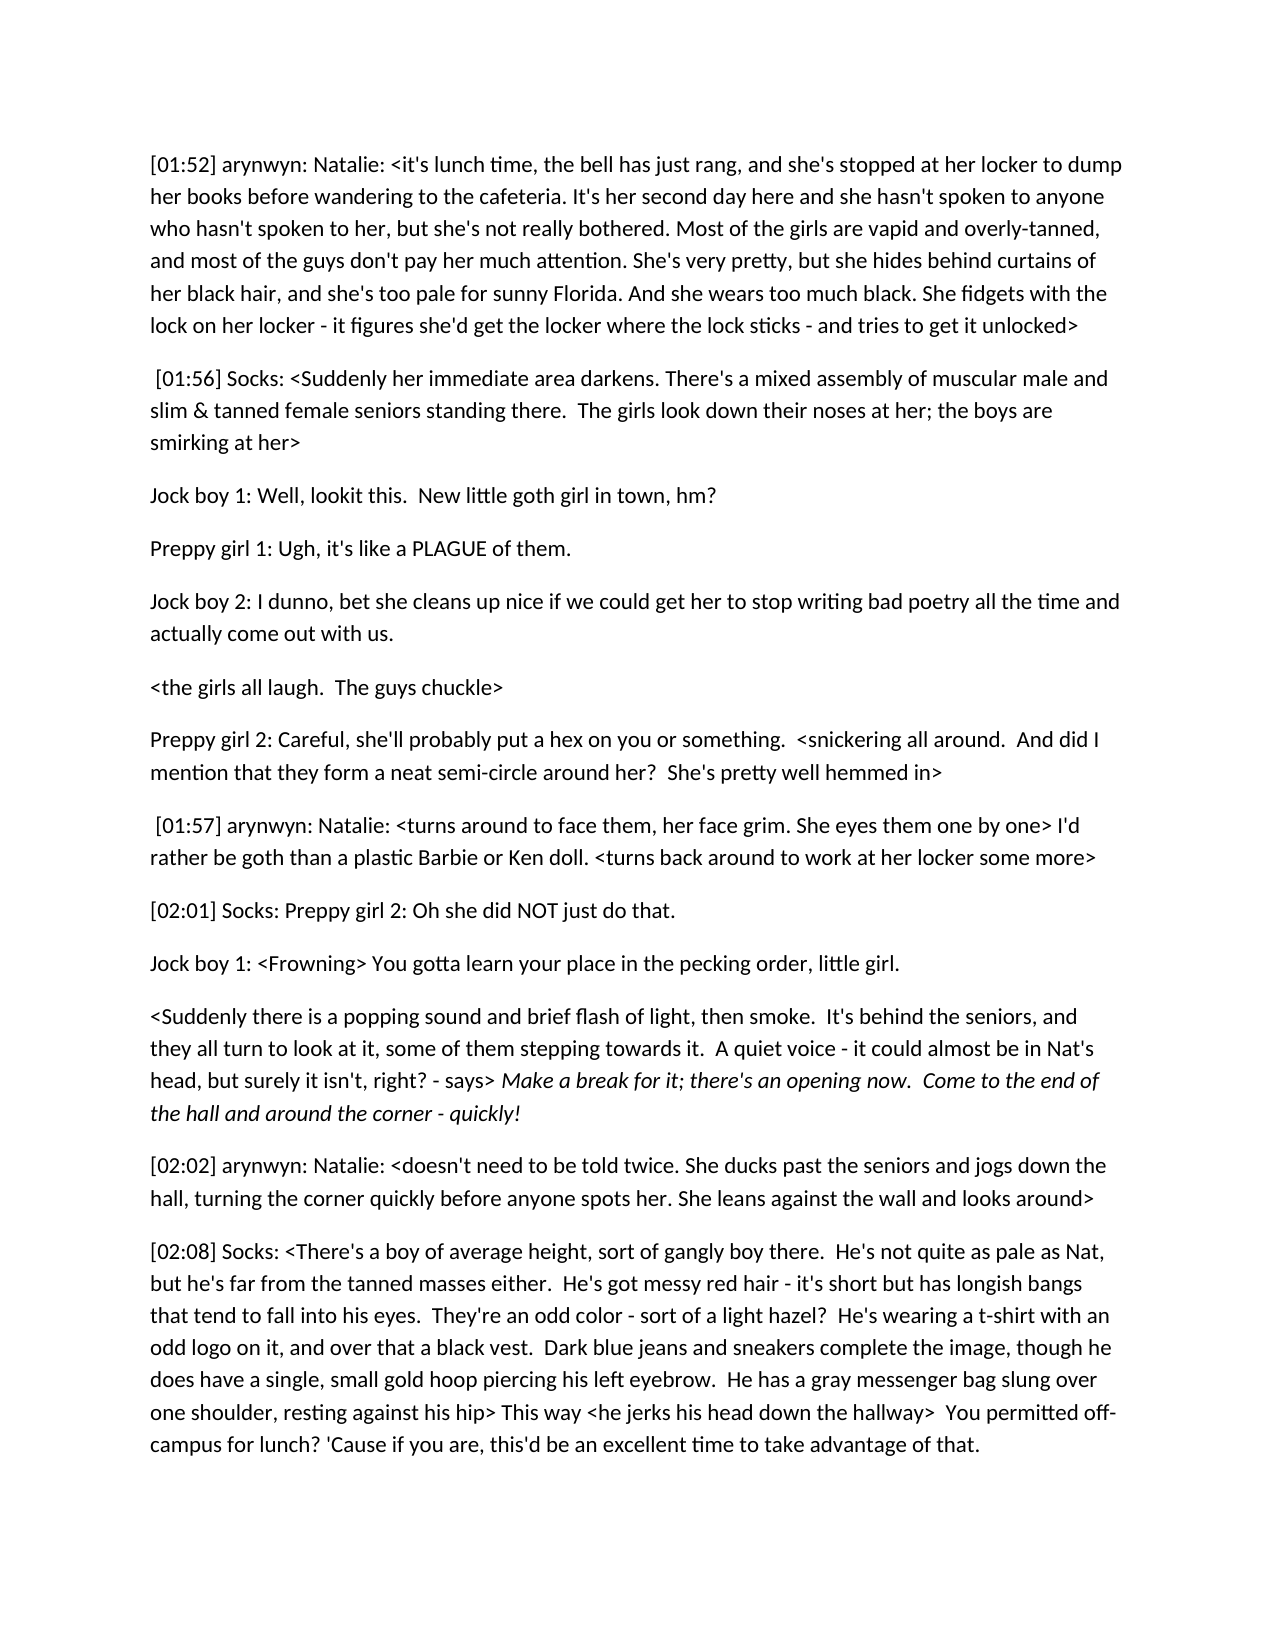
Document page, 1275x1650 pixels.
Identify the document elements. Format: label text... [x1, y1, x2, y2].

text Jock boy 1: Well, lookit this. New little goth girl in town, hm? [150, 481, 1125, 509]
text Jock boy 1: <Frowning> You gotta learn your place in the pecking order, little girl. [150, 949, 1125, 977]
text [02:02] arynwyn: Natalie: <doesn't need to be told twice. She ducks past the seniors and jogs down the hall, turning the corner quickly before anyone spots her. She leans against the wall and looks around> [150, 1152, 1125, 1212]
text <the girls all laugh. The guys chuckle> [150, 673, 1125, 701]
text Preppy girl 1: Ugh, it's like a PLAGUE of them. [150, 534, 1125, 562]
text [02:01] Socks: Preppy girl 2: Oh she did NOT just do that. [150, 896, 1125, 924]
text [01:52] arynwyn: Natalie: <it's lunch time, the bell has just rang, and she's stopped at her locker to dump her books before wandering to the cafeteria. It's her second day here and she hasn't spoken to anyone who hasn't spoken to her, but she's not really bothered. Most of the girls are vapid and overly-tanned, and most of the guys don't pay her much attention. She's very pretty, but she hides behind curtains of her black hair, and she's too pale for sunny Florida. And she wears too much black. She fidgets with the lock on her locker - it figures she'd get the locker where the lock sticks - and tries to get it unlocked> [150, 150, 1125, 339]
text <Suddenly there is a popping sound and brief flash of light, then smoke. It's behind the seniors, and they all turn to look at it, some of them stepping towards it. A quiet voice - it could almost be in Nat's head, but surely it isn't, right? - says> Make a break for it; there's an opening now. Come to the end of the hall and around the corner - quickly! [150, 1002, 1125, 1127]
text Jock boy 2: I dunno, bet she cleans up nice if we could get her to stop writing bad poetry all the time and actually come out with us. [150, 587, 1125, 648]
text [01:56] Socks: <Suddenly her immediate area darkens. There's a mixed assembly of muscular male and slim & tanned female seniors standing there. The girls look down their noses at her; the boys are smirking at her> [150, 364, 1125, 456]
text [02:08] Socks: <There's a boy of average height, sort of gangly boy there. He's not quite as pale as Nat, but he's far from the tanned masses either. He's got messy red hair - it's short but has longish bangs that tend to fall into his eyes. They're an odd color - sort of a light hazel? He's wearing a t-shirt with an odd logo on it, and over that a black vest. Dark blue jeans and sneakers complete the image, though he does have a single, small gold hoop piercing his left eyebrow. He has a gray messenger bag slung over one shoulder, resting against his hip> This way <he jerks his head down the hallway> You permitted off-campus for lunch? 'Cause if you are, this'd be an excellent time to take advantage of that. [150, 1237, 1125, 1458]
text Preppy girl 2: Careful, she'll probably put a hex on you or something. <snickering all around. And did I mention that they form a neat semi-circle around her? She's pretty well hemmed in> [150, 726, 1125, 786]
text [01:57] arynwyn: Natalie: <turns around to face them, her face grim. She eyes them one by one> I'd rather be goth than a plastic Barbie or Ken doll. <turns back around to work at her locker some more> [150, 811, 1125, 871]
